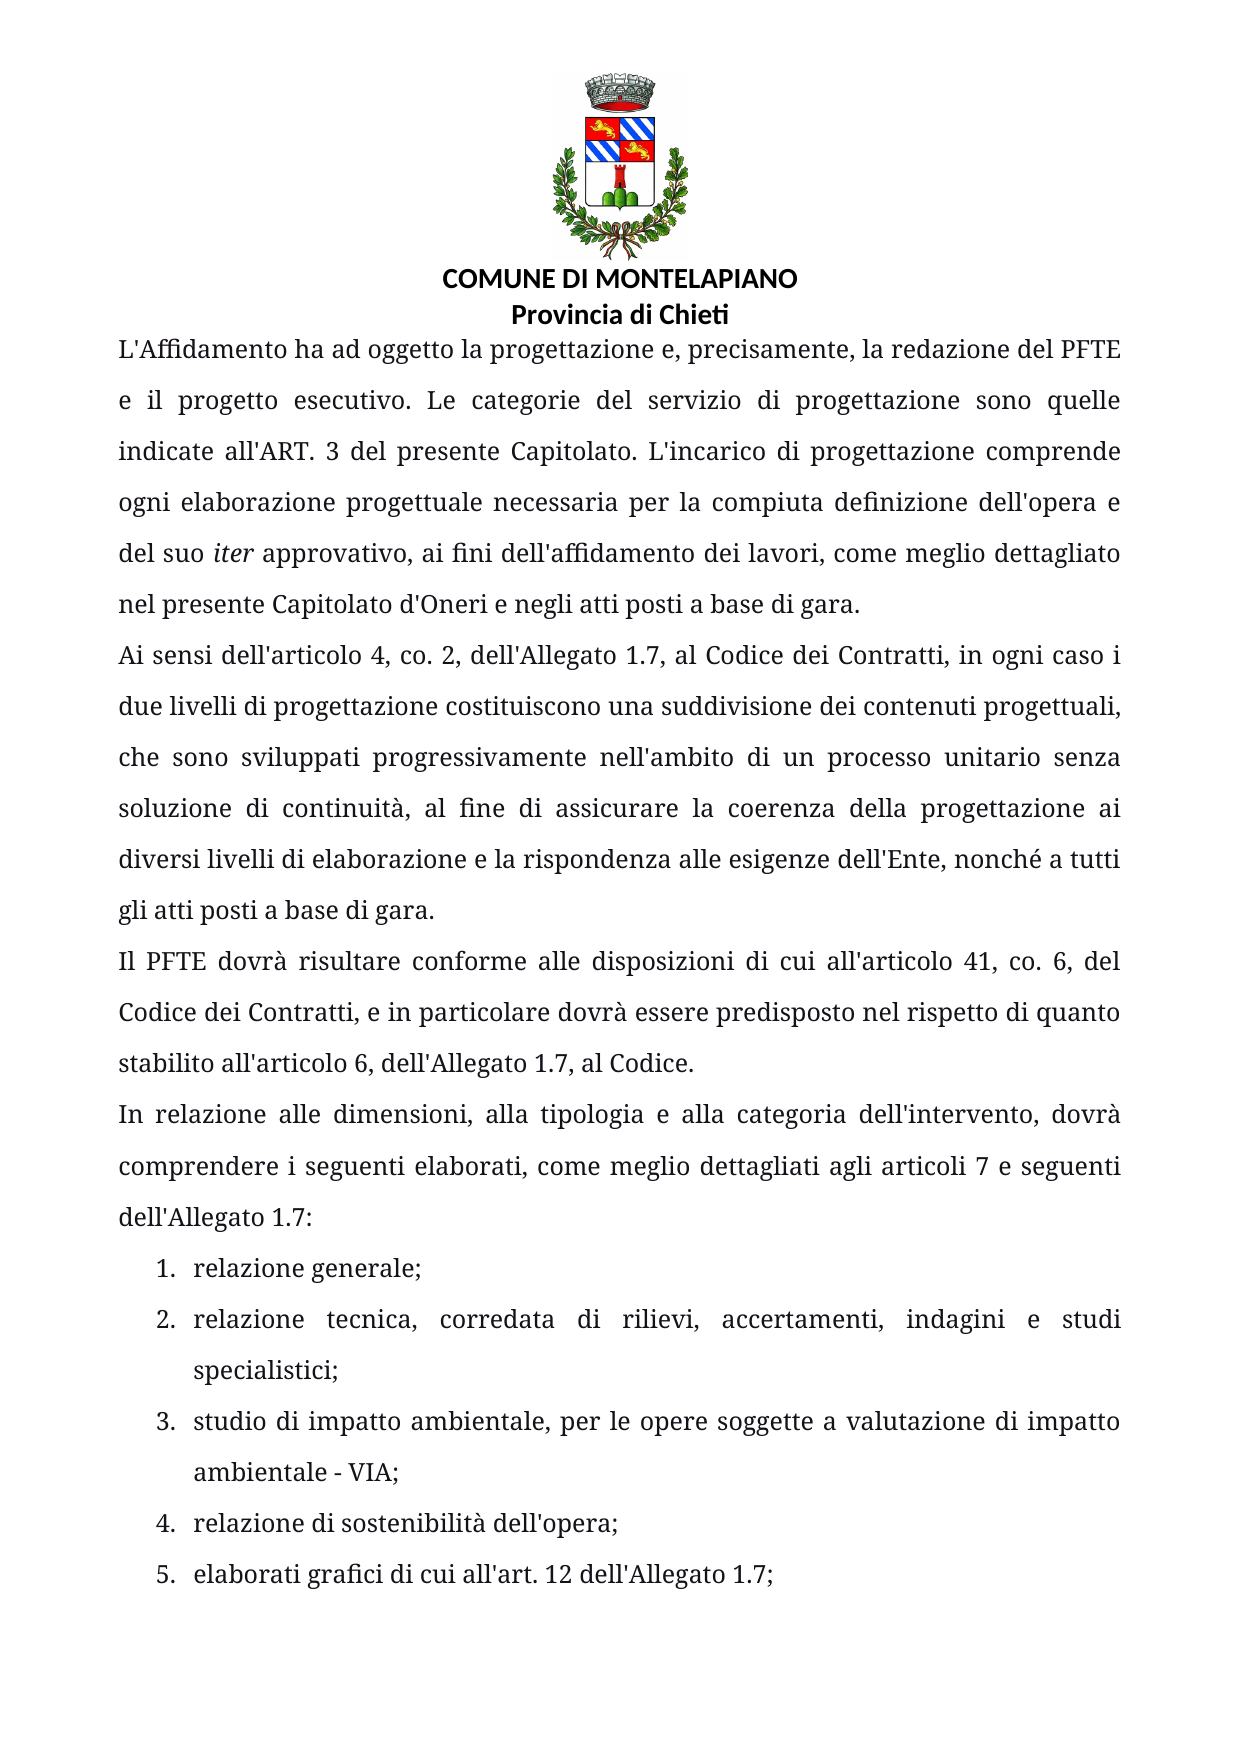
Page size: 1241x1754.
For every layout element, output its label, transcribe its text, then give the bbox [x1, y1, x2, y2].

list relazione di sostenibilità dell'opera; [156, 1506, 1122, 1539]
list relazione generale; [156, 1250, 1122, 1284]
text In relazione alle dimensioni, alla tipologia e alla categoria dell'intervento, dovrà comprendere i seguenti elaborati, come meglio dettagliati agli articoli 7 e seguenti dell'Allegato 1.7: [118, 1097, 1122, 1233]
list studio di impatto ambientale, per le opere soggette a valutazione di impatto ambientale - VIA; [156, 1403, 1122, 1488]
list relazione tecnica, corredata di rilievi, accertamenti, indagini e studi specialistici; [156, 1301, 1122, 1386]
text Il PFTE dovrà risultare conforme alle disposizioni di cui all'articolo 41, co. 6, del Codice dei Contratti, e in particolare dovrà essere predisposto nel rispetto di quanto stabilito all'articolo 6, dell'Allegato 1.7, al Codice. [118, 944, 1122, 1080]
text Ai sensi dell'articolo 4, co. 2, dell'Allegato 1.7, al Codice dei Contratti, in ogni caso i due livelli di progettazione costituiscono una suddivisione dei contenuti progettuali, che sono sviluppati progressivamente nell'ambito di un processo unitario senza soluzione di continuità, al fine di assicurare la coerenza della progettazione ai diversi livelli di elaborazione e la rispondenza alle esigenze dell'Ente, nonché a tutti gli atti posti a base di gara. [118, 638, 1122, 927]
list elaborati grafici di cui all'art. 12 dell'Allegato 1.7; [156, 1557, 1122, 1591]
picture [552, 73, 688, 261]
text L'Affidamento ha ad oggetto la progettazione e, precisamente, la redazione del PFTE e il progetto esecutivo. Le categorie del servizio di progettazione sono quelle indicate all'ART. 3 del presente Capitolato. L'incarico di progettazione comprende ogni elaborazione progettuale necessaria per la compiuta definizione dell'opera e del suo iter approvativo, ai fini dell'affidamento dei lavori, come meglio dettagliato nel presente Capitolato d'Oneri e negli atti posti a base di gara. [118, 332, 1122, 621]
